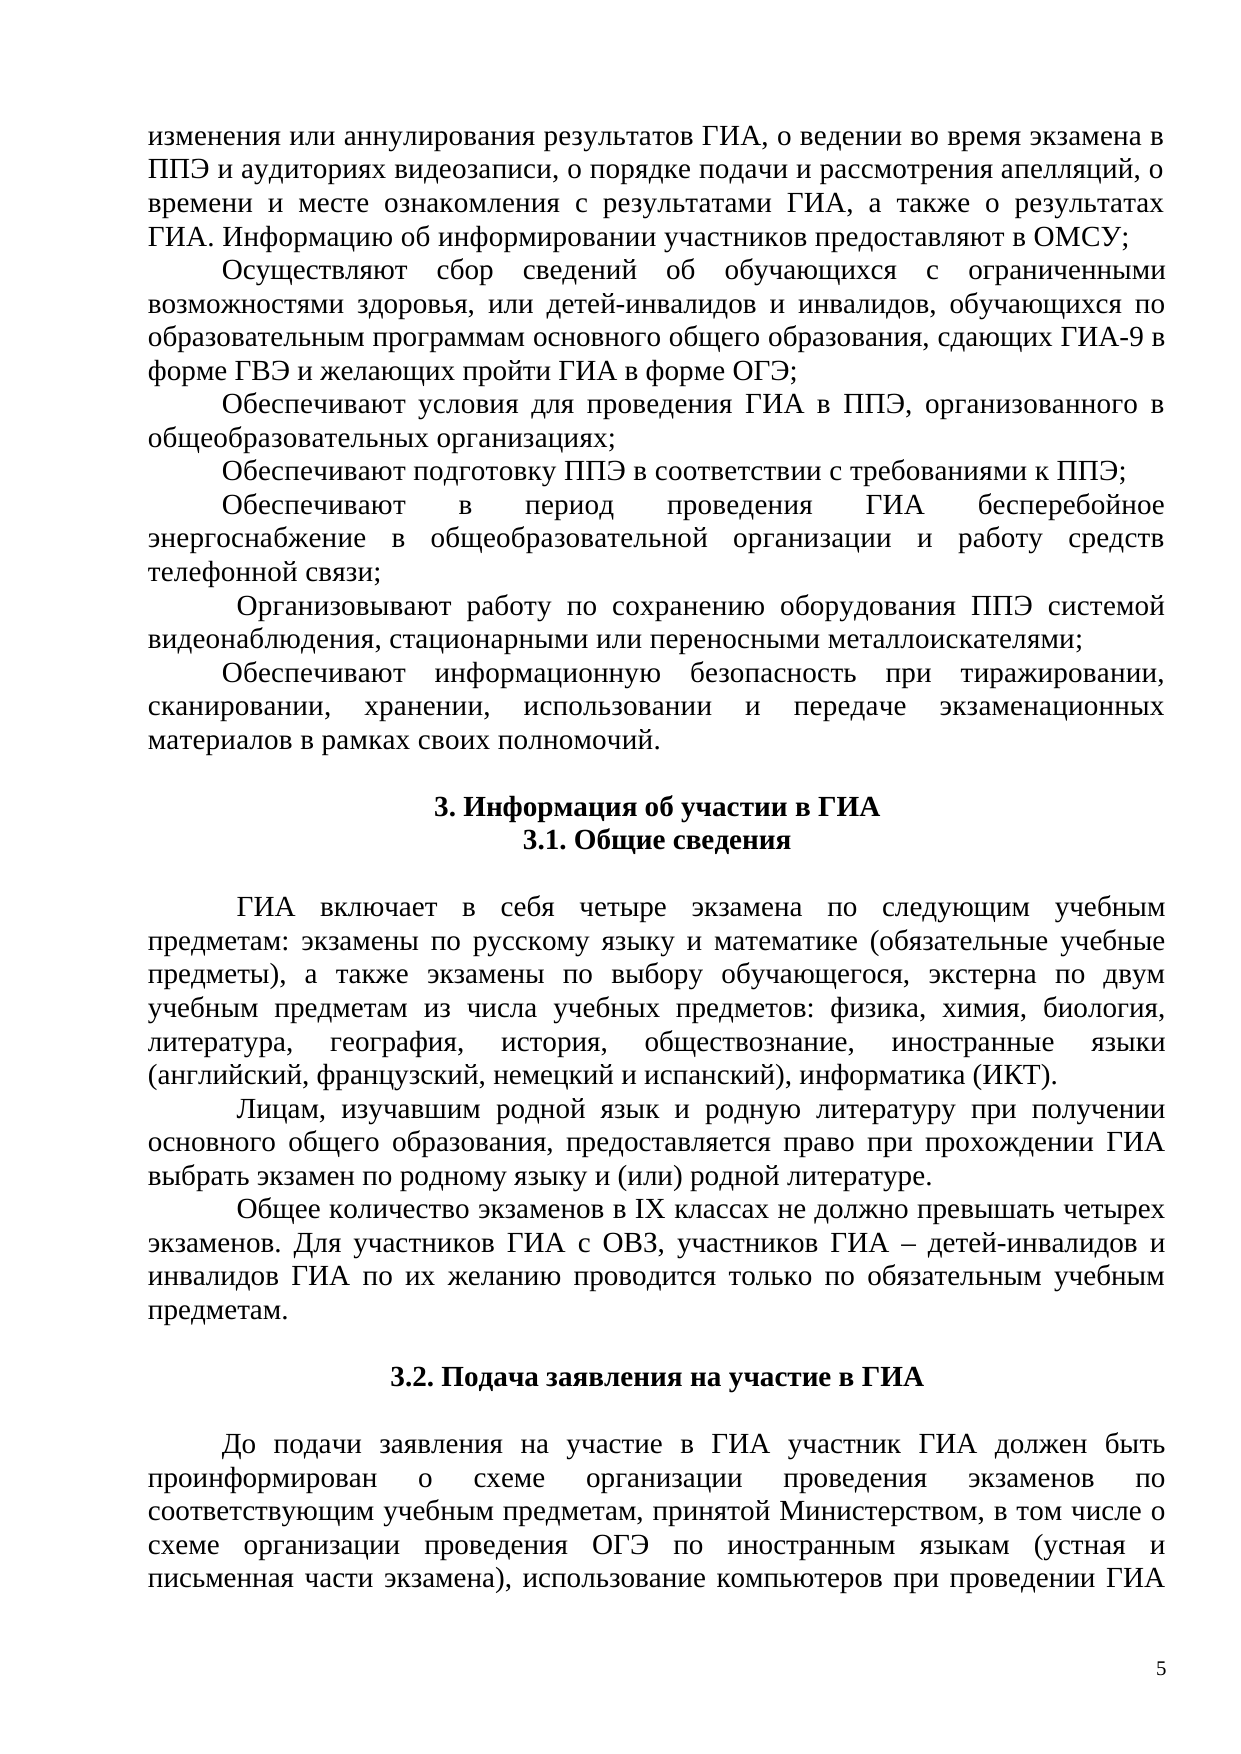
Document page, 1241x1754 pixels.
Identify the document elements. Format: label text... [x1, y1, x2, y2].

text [148, 1426, 1166, 1594]
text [148, 118, 1166, 252]
text Обеспечивают информационную безопасность при тиражировании, сканировании, хранении, использовании и передаче экзаменационных материалов в рамках своих полномочий. [148, 655, 1166, 755]
text Общее количество экзаменов в IX классах не должно превышать четырех экзаменов. Для участников ГИА с ОВЗ, участников ГИА – детей-инвалидов и инвалидов ГИА по их желанию проводится только по обязательным учебным предметам. [148, 1191, 1166, 1326]
text Обеспечивают в период проведения ГИА бесперебойное энергоснабжение в общеобразовательной организации и работу средств телефонной связи; [148, 487, 1166, 588]
text 3.1. Общие сведения [148, 822, 1166, 856]
text Обеспечивают подготовку ППЭ в соответствии с требованиями к ППЭ; [148, 453, 1166, 487]
text 3.2. Подача заявления на участие в ГИА [148, 1359, 1166, 1393]
text Организовывают работу по сохранению оборудования ППЭ системой видеонаблюдения, стационарными или переносными металлоискателями; [148, 588, 1166, 655]
text Лицам, изучавшим родной язык и родную литературу при получении основного общего образования, предоставляется право при прохождении ГИА выбрать экзамен по родному языку и (или) родной литературе. [148, 1091, 1166, 1191]
text Осуществляют сбор сведений об обучающихся с ограниченными возможностями здоровья, или детей-инвалидов и инвалидов, обучающихся по образовательным программам основного общего образования, сдающих ГИА-9 в форме ГВЭ и желающих пройти ГИА в форме ОГЭ; [148, 252, 1166, 386]
text 3. Информация об участии в ГИА [148, 789, 1166, 822]
text Обеспечивают условия для проведения ГИА в ППЭ, организованного в общеобразовательных организациях; [148, 386, 1166, 453]
text ГИА включает в себя четыре экзамена по следующим учебным предметам: экзамены по русскому языку и математике (обязательные учебные предметы), а также экзамены по выбору обучающегося, экстерна по двум учебным предметам из числа учебных предметов: физика, химия, биология, литература, география, история, обществознание, иностранные языки (английский, французский, немецкий и испанский), информатика (ИКТ). [148, 889, 1166, 1091]
